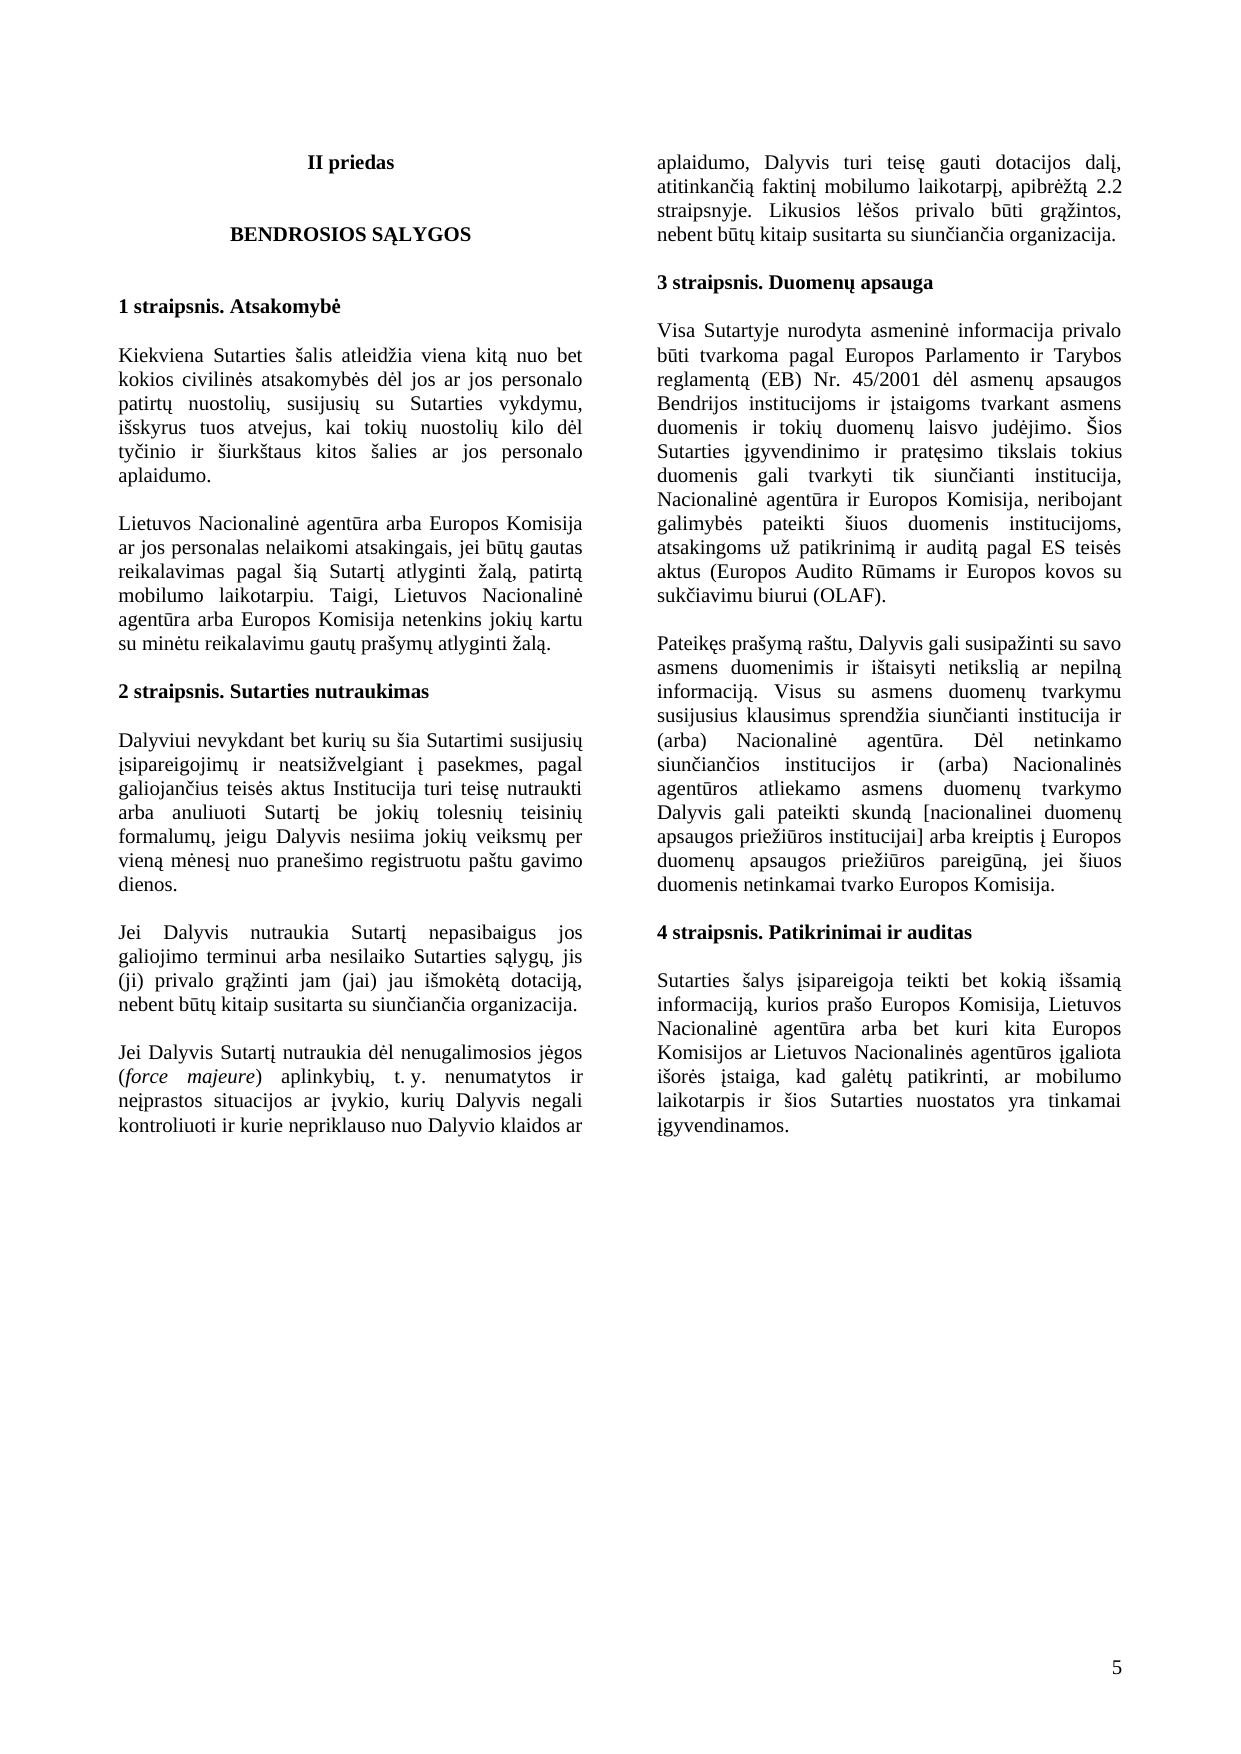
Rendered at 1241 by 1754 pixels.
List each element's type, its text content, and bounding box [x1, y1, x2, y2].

text Jei Dalyvis nutraukia Sutartį nepasibaigus jos galiojimo terminui arba nesilaiko Sutarties sąlygų, jis (ji) privalo grąžinti jam (jai) jau išmokėtą dotaciją, nebent būtų kitaip susitarta su siunčiančia organizacija. [118, 920, 583, 1016]
text Dalyviui nevykdant bet kurių su šia Sutartimi susijusių įsipareigojimų ir neatsižvelgiant į pasekmes, pagal galiojančius teisės aktus Institucija turi teisę nutraukti arba anuliuoti Sutartį be jokių tolesnių teisinių formalumų, jeigu Dalyvis nesiima jokių veiksmų per vieną mėnesį nuo pranešimo registruotu paštu gavimo dienos. [118, 727, 583, 896]
text 1 straipsnis. Atsakomybė [118, 294, 583, 318]
text Pateikęs prašymą raštu, Dalyvis gali susipažinti su savo asmens duomenimis ir ištaisyti netikslią ar nepilną informaciją. Visus su asmens duomenų tvarkymu susijusius klausimus sprendžia siunčianti institucija ir (arba) Nacionalinė agentūra. Dėl netinkamo siunčiančios institucijos ir (arba) Nacionalinės agentūros atliekamo asmens duomenų tvarkymo Dalyvis gali pateikti skundą [nacionalinei duomenų apsaugos priežiūros institucijai] arba kreiptis į Europos duomenų apsaugos priežiūros pareigūną, jei šiuos duomenis netinkamai tvarko Europos Komisija. [657, 631, 1122, 896]
text Jei Dalyvis Sutartį nutraukia dėl nenugalimosios jėgos (force majeure) aplinkybių, t. y. nenumatytos ir neįprastos situacijos ar įvykio, kurių Dalyvis negali kontroliuoti ir kurie nepriklauso nuo Dalyvio klaidos ar aplaidumo, Dalyvis turi teisę gauti dotacijos dalį, atitinkančią faktinį mobilumo laikotarpį, apibrėžtą 2.2 straipsnyje. Likusios lėšos privalo būti grąžintos, nebent būtų kitaip susitarta su siunčiančia organizacija. [657, 150, 1122, 246]
text 4 straipsnis. Patikrinimai ir auditas [657, 920, 1122, 944]
text Kiekviena Sutarties šalis atleidžia viena kitą nuo bet kokios civilinės atsakomybės dėl jos ar jos personalo patirtų nuostolių, susijusių su Sutarties vykdymu, išskyrus tuos atvejus, kai tokių nuostolių kilo dėl tyčinio ir šiurkštaus kitos šalies ar jos personalo aplaidumo. [118, 342, 583, 487]
text BENDROSIOS SĄLYGOS [118, 222, 583, 246]
text II priedas [118, 150, 583, 174]
text Lietuvos Nacionalinė agentūra arba Europos Komisija ar jos personalas nelaikomi atsakingais, jei būtų gautas reikalavimas pagal šią Sutartį atlyginti žalą, patirtą mobilumo laikotarpiu. Taigi, Lietuvos Nacionalinė agentūra arba Europos Komisija netenkins jokių kartu su minėtu reikalavimu gautų prašymų atlyginti žalą. [118, 511, 583, 655]
text 3 straipsnis. Duomenų apsauga [657, 270, 1122, 294]
text Sutarties šalys įsipareigoja teikti bet kokią išsamią informaciją, kurios prašo Europos Komisija, Lietuvos Nacionalinė agentūra arba bet kuri kita Europos Komisijos ar Lietuvos Nacionalinės agentūros įgaliota išorės įstaiga, kad galėtų patikrinti, ar mobilumo laikotarpis ir šios Sutarties nuostatos yra tinkamai įgyvendinamos. [657, 968, 1122, 1137]
text 2 straipsnis. Sutarties nutraukimas [118, 679, 583, 703]
text Jei Dalyvis Sutartį nutraukia dėl nenugalimosios jėgos (force majeure) aplinkybių, t. y. nenumatytos ir neįprastos situacijos ar įvykio, kurių Dalyvis negali kontroliuoti ir kurie nepriklauso nuo Dalyvio klaidos ar aplaidumo, Dalyvis turi teisę gauti dotacijos dalį, atitinkančią faktinį mobilumo laikotarpį, apibrėžtą 2.2 straipsnyje. Likusios lėšos privalo būti grąžintos, nebent būtų kitaip susitarta su siunčiančia organizacija. [118, 1040, 583, 1137]
text Visa Sutartyje nurodyta asmeninė informacija privalo būti tvarkoma pagal Europos Parlamento ir Tarybos reglamentą (EB) Nr. 45/2001 dėl asmenų apsaugos Bendrijos institucijoms ir įstaigoms tvarkant asmens duomenis ir tokių duomenų laisvo judėjimo. Šios Sutarties įgyvendinimo ir pratęsimo tikslais tokius duomenis gali tvarkyti tik siunčianti institucija, Nacionalinė agentūra ir Europos Komisija, neribojant galimybės pateikti šiuos duomenis institucijoms, atsakingoms už patikrinimą ir auditą pagal ES teisės aktus (Europos Audito Rūmams ir Europos kovos su sukčiavimu biurui (OLAF). [657, 318, 1122, 607]
